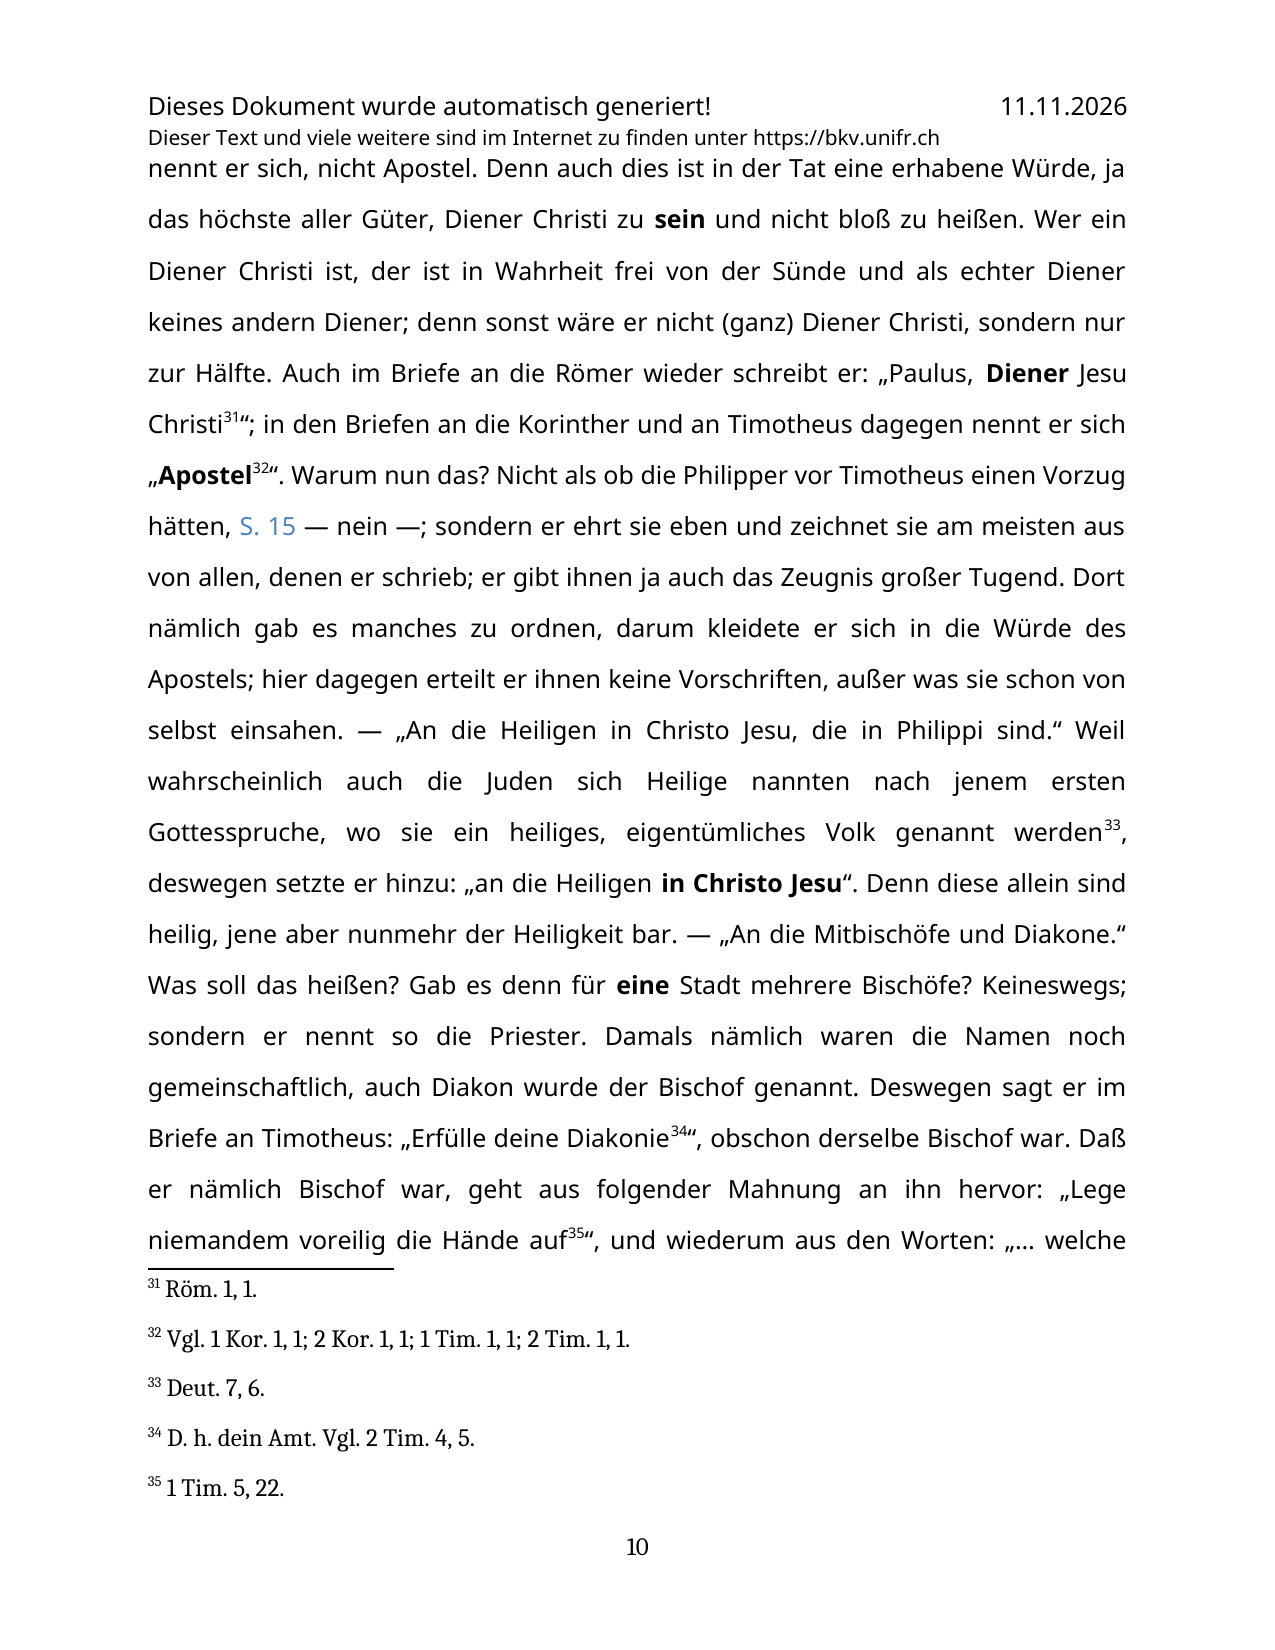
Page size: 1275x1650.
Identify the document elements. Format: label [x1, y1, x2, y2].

text [148, 151, 1127, 1257]
